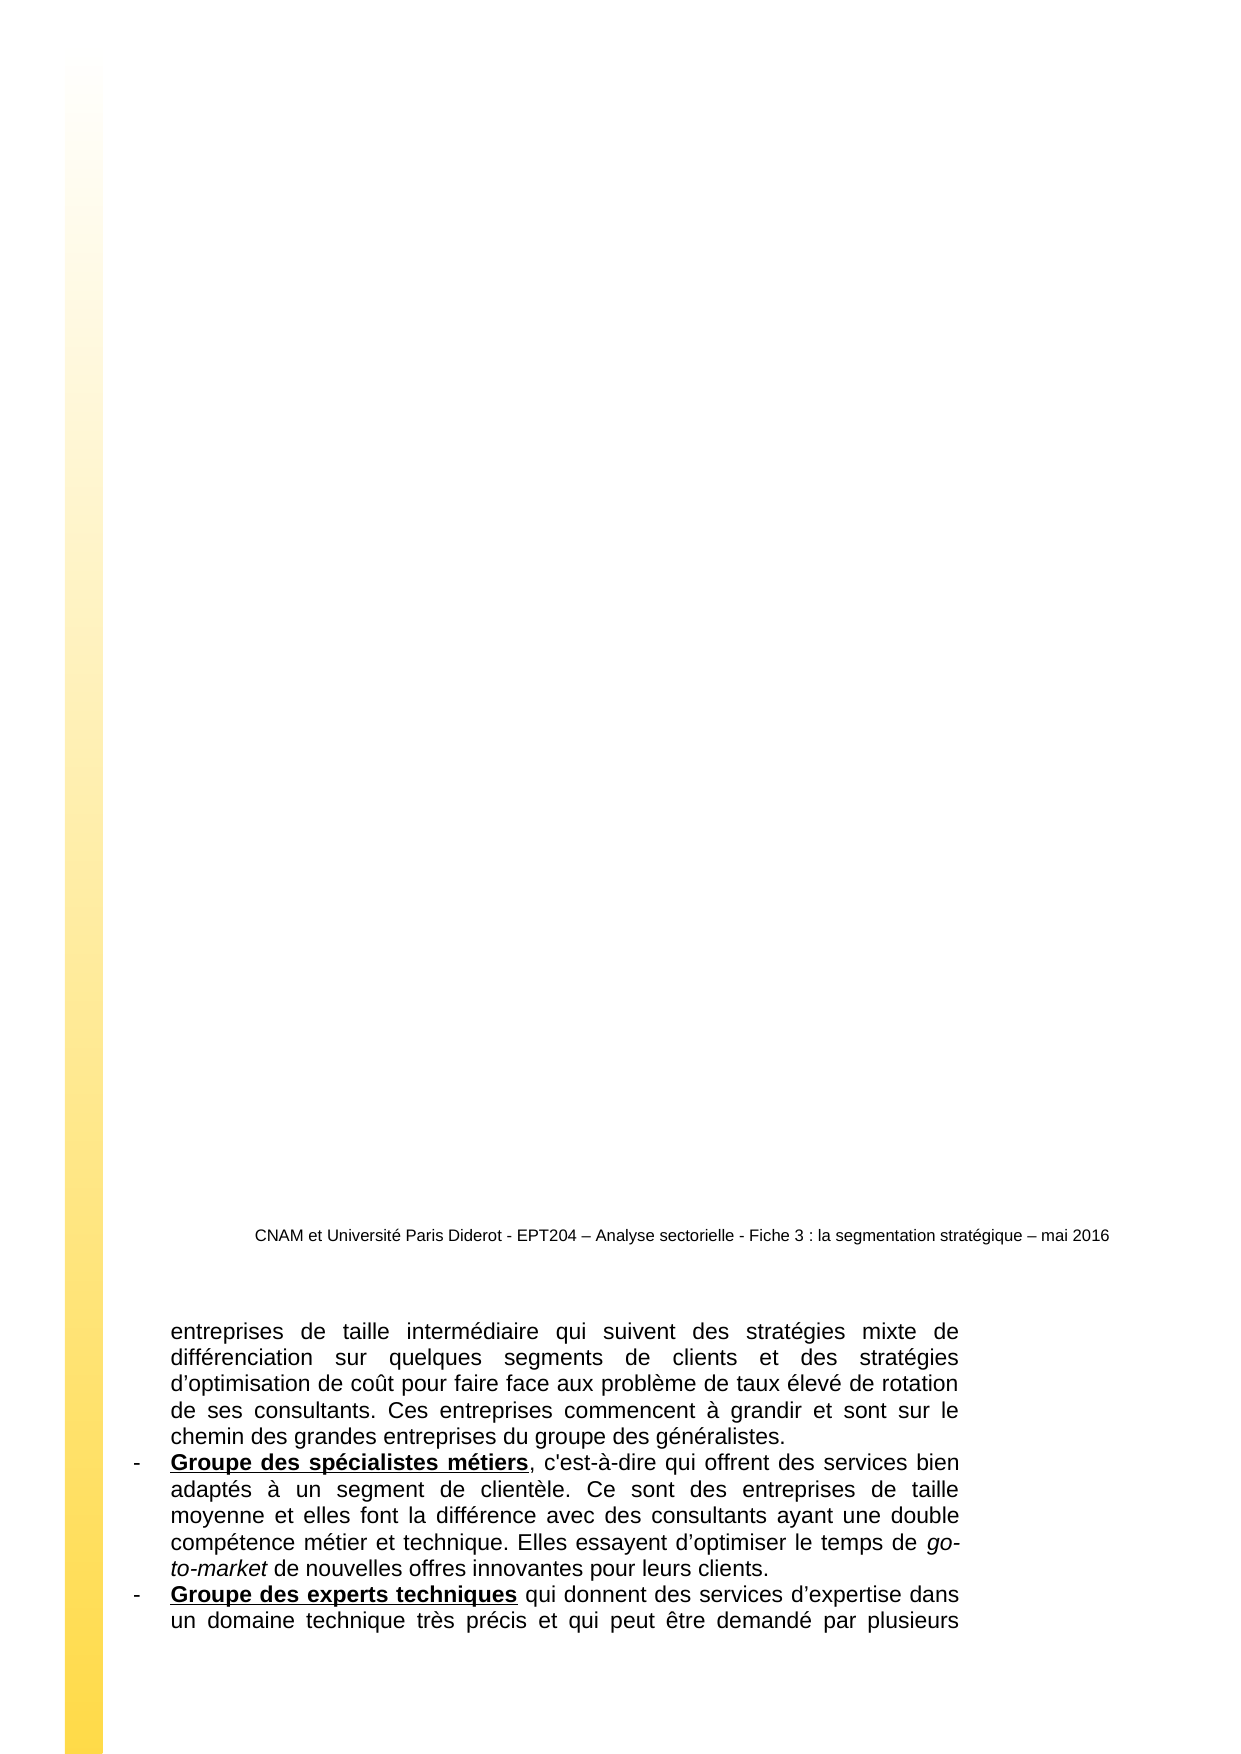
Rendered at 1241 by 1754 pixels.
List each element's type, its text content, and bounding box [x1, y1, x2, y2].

list Groupe des petits généralistes, ce sont des entreprises qui se positionnent sur plusieurs segments de la demande et plusieurs offres de services mais qui n’ont pas accès encore à des contrats grands comptes. Elles se différencient en se limitant à des clients de type PME/PMI. Ce sont des entreprises de taille intermédiaire qui suivent des stratégies mixte de différenciation sur quelques segments de clients et des stratégies d’optimisation de coût pour faire face aux problème de taux élevé de rotation de ses consultants. Ces entreprises commencent à grandir et sont sur le chemin des grandes entreprises du groupe des généralistes. [133, 1318, 960, 1449]
list Groupe des experts techniques qui donnent des services d’expertise dans un domaine technique très précis et qui peut être demandé par plusieurs segments de clients. Ce groupe est caractérisé par des entreprises de très petites tailles qui sont souvent des indépendants certifiés. [133, 1581, 960, 1634]
list Groupe des spécialistes métiers, c'est-à-dire qui offrent des services bien adaptés à un segment de clientèle. Ce sont des entreprises de taille moyenne et elles font la différence avec des consultants ayant une double compétence métier et technique. Elles essayent d’optimiser le temps de go-to-market de nouvelles offres innovantes pour leurs clients. [133, 1449, 960, 1581]
